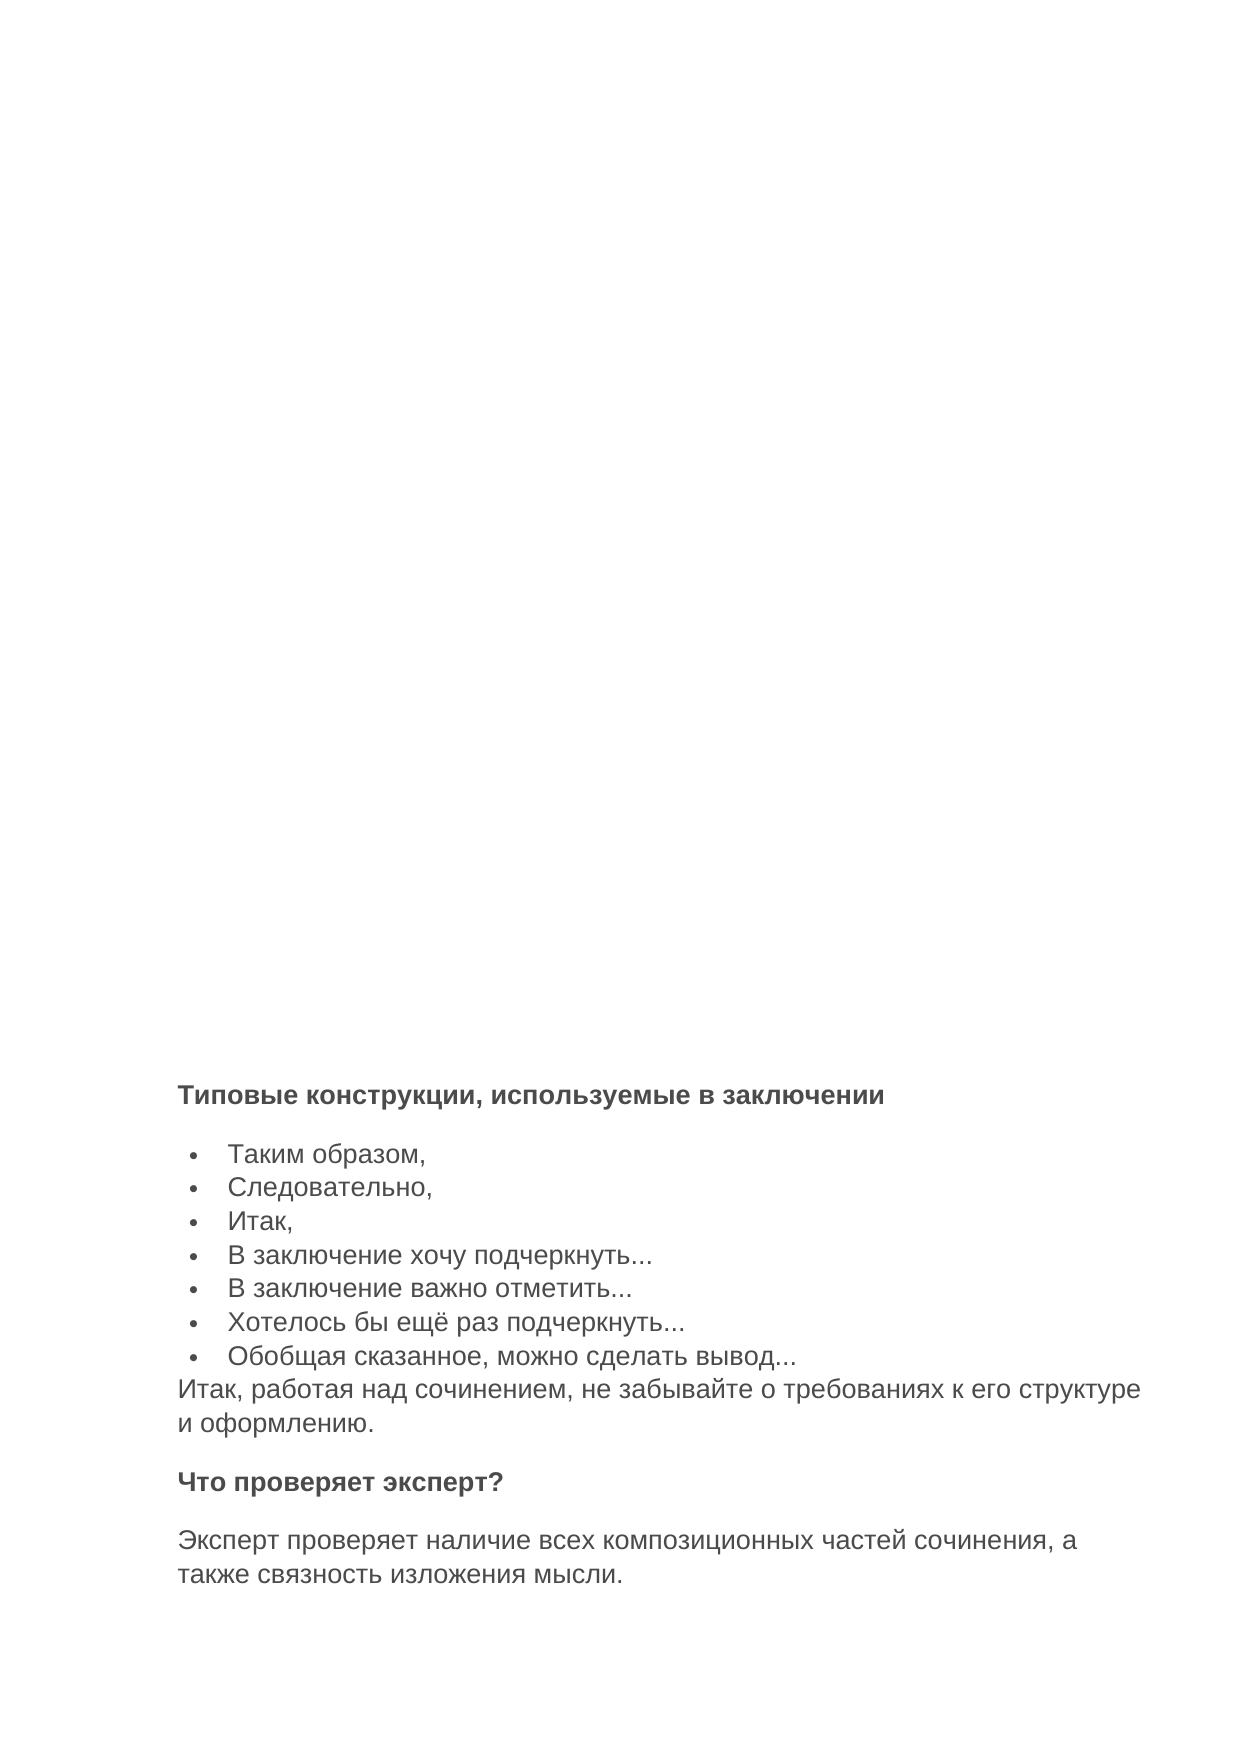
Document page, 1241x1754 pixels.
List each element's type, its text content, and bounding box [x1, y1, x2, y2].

text Типовые конструкции, используемые в заключении [177, 1077, 1152, 1110]
list В заключение важно отметить... [190, 1270, 1127, 1303]
list Следовательно, [190, 1169, 1127, 1203]
list Хотелось бы ещё раз подчеркнуть... [190, 1303, 1127, 1337]
text Итак, работая над сочинением, не забывайте о требованиях к его структуре и оформлению. [177, 1371, 1152, 1438]
list В заключение хочу подчеркнуть... [190, 1236, 1127, 1270]
text Эксперт проверяет наличие всех композиционных частей сочинения, а также связность изложения мысли. [177, 1522, 1152, 1589]
list Таким образом, [190, 1135, 1127, 1169]
list Обобщая сказанное, можно сделать вывод... [190, 1337, 1127, 1371]
text Что проверяет эксперт? [177, 1463, 1152, 1497]
list Итак, [190, 1203, 1127, 1236]
